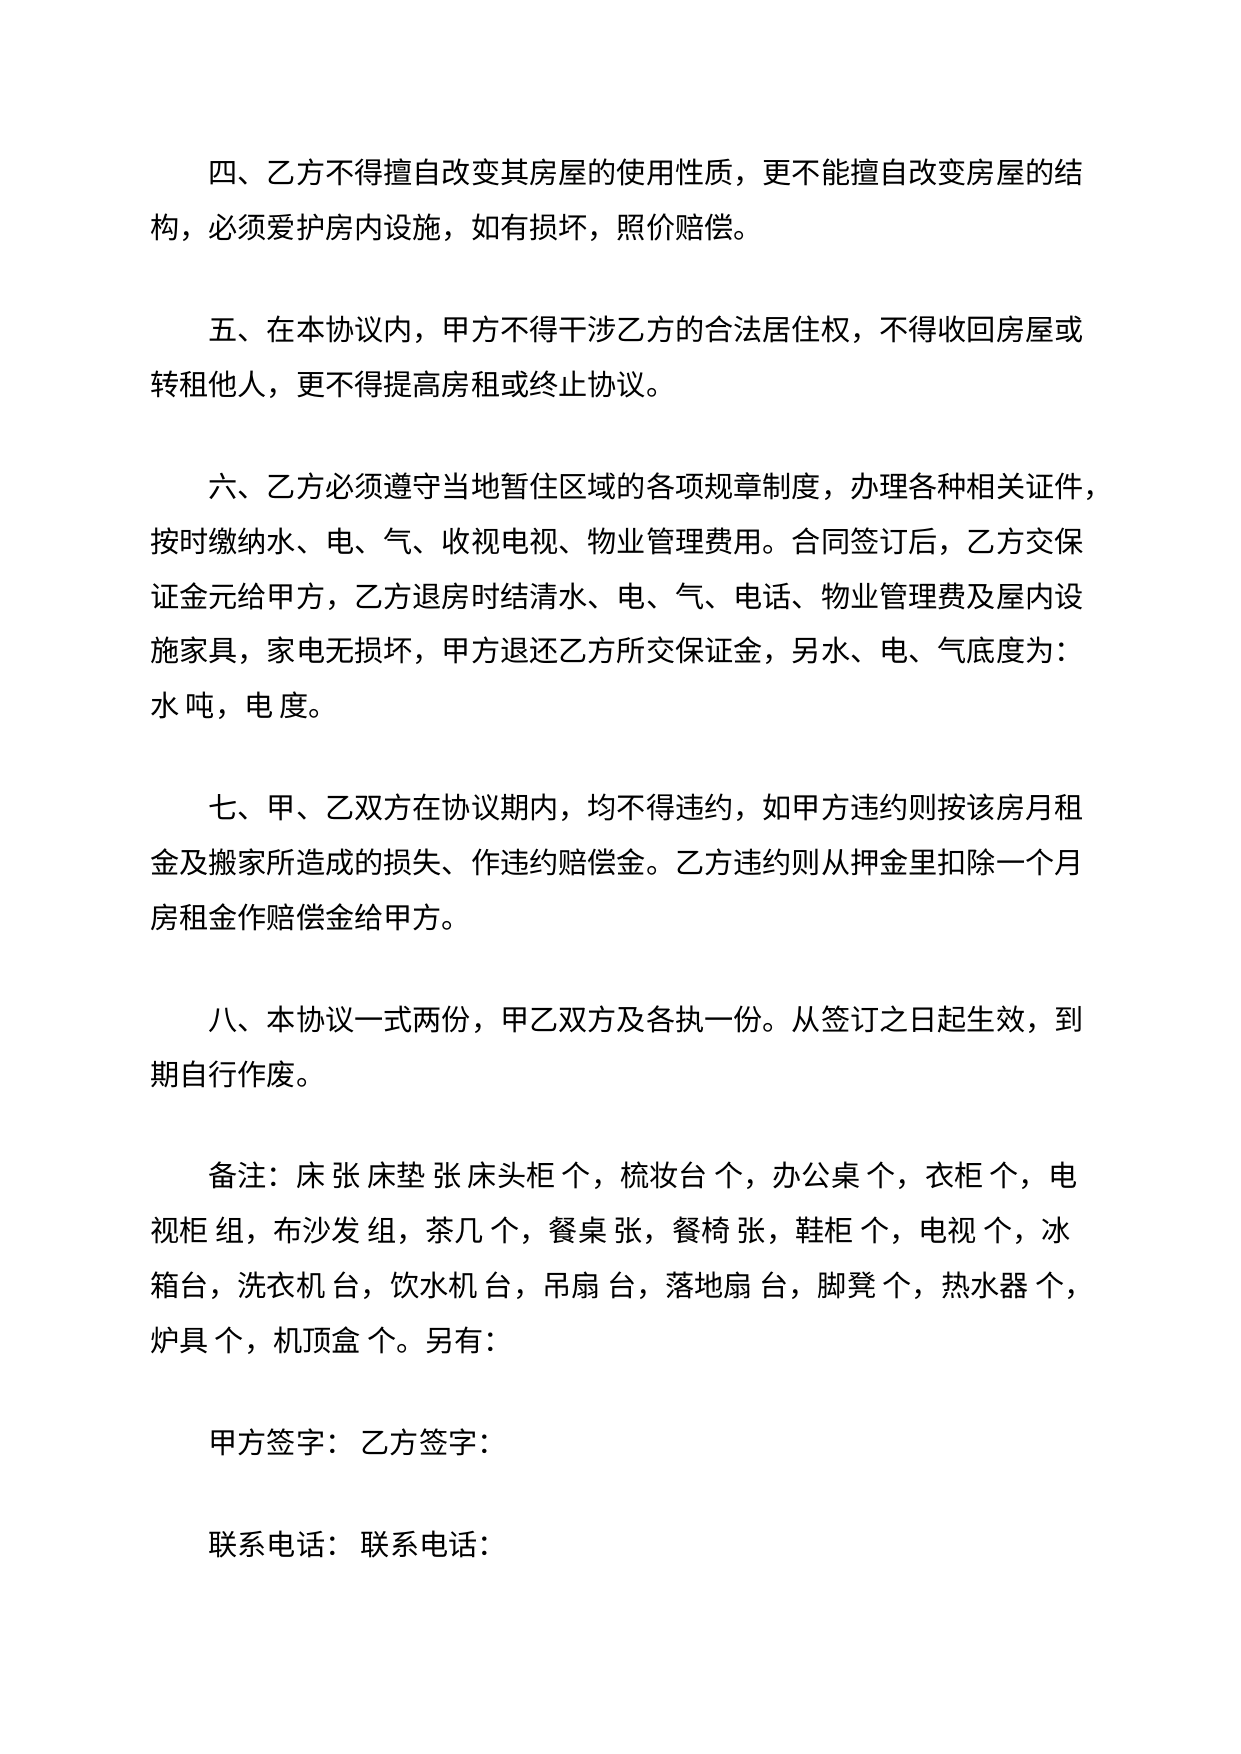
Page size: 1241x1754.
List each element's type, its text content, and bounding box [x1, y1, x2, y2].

text 甲方签字： 乙方签字： [150, 1419, 1090, 1462]
text 备注：床 张 床垫 张 床头柜 个，梳妆台 个，办公桌 个，衣柜 个，电视柜 组，布沙发 组，茶几 个，餐桌 张，餐椅 张，鞋柜 个，电视 个，冰箱台，洗衣机 台，饮水机 台，吊扇 台，落地扇 台，脚凳 个，热水器 个，炉具 个，机顶盒 个。另有： [150, 1153, 1090, 1360]
text 七、甲、乙双方在协议期内，均不得违约，如甲方违约则按该房月租金及搬家所造成的损失、作违约赔偿金。乙方违约则从押金里扣除一个月房租金作赔偿金给甲方。 [150, 785, 1090, 937]
text 八、本协议一式两份，甲乙双方及各执一份。从签订之日起生效，到期自行作废。 [150, 996, 1090, 1093]
text 四、乙方不得擅自改变其房屋的使用性质，更不能擅自改变房屋的结构，必须爱护房内设施，如有损坏，照价赔偿。 [150, 150, 1090, 247]
text 五、在本协议内，甲方不得干涉乙方的合法居住权，不得收回房屋或转租他人，更不得提高房租或终止协议。 [150, 307, 1090, 404]
text 联系电话： 联系电话： [150, 1521, 1090, 1563]
text 六、乙方必须遵守当地暂住区域的各项规章制度，办理各种相关证件，按时缴纳水、电、气、收视电视、物业管理费用。合同签订后，乙方交保证金元给甲方，乙方退房时结清水、电、气、电话、物业管理费及屋内设施家具，家电无损坏，甲方退还乙方所交保证金，另水、电、气底度为：水 吨，电 度。 [150, 463, 1090, 725]
